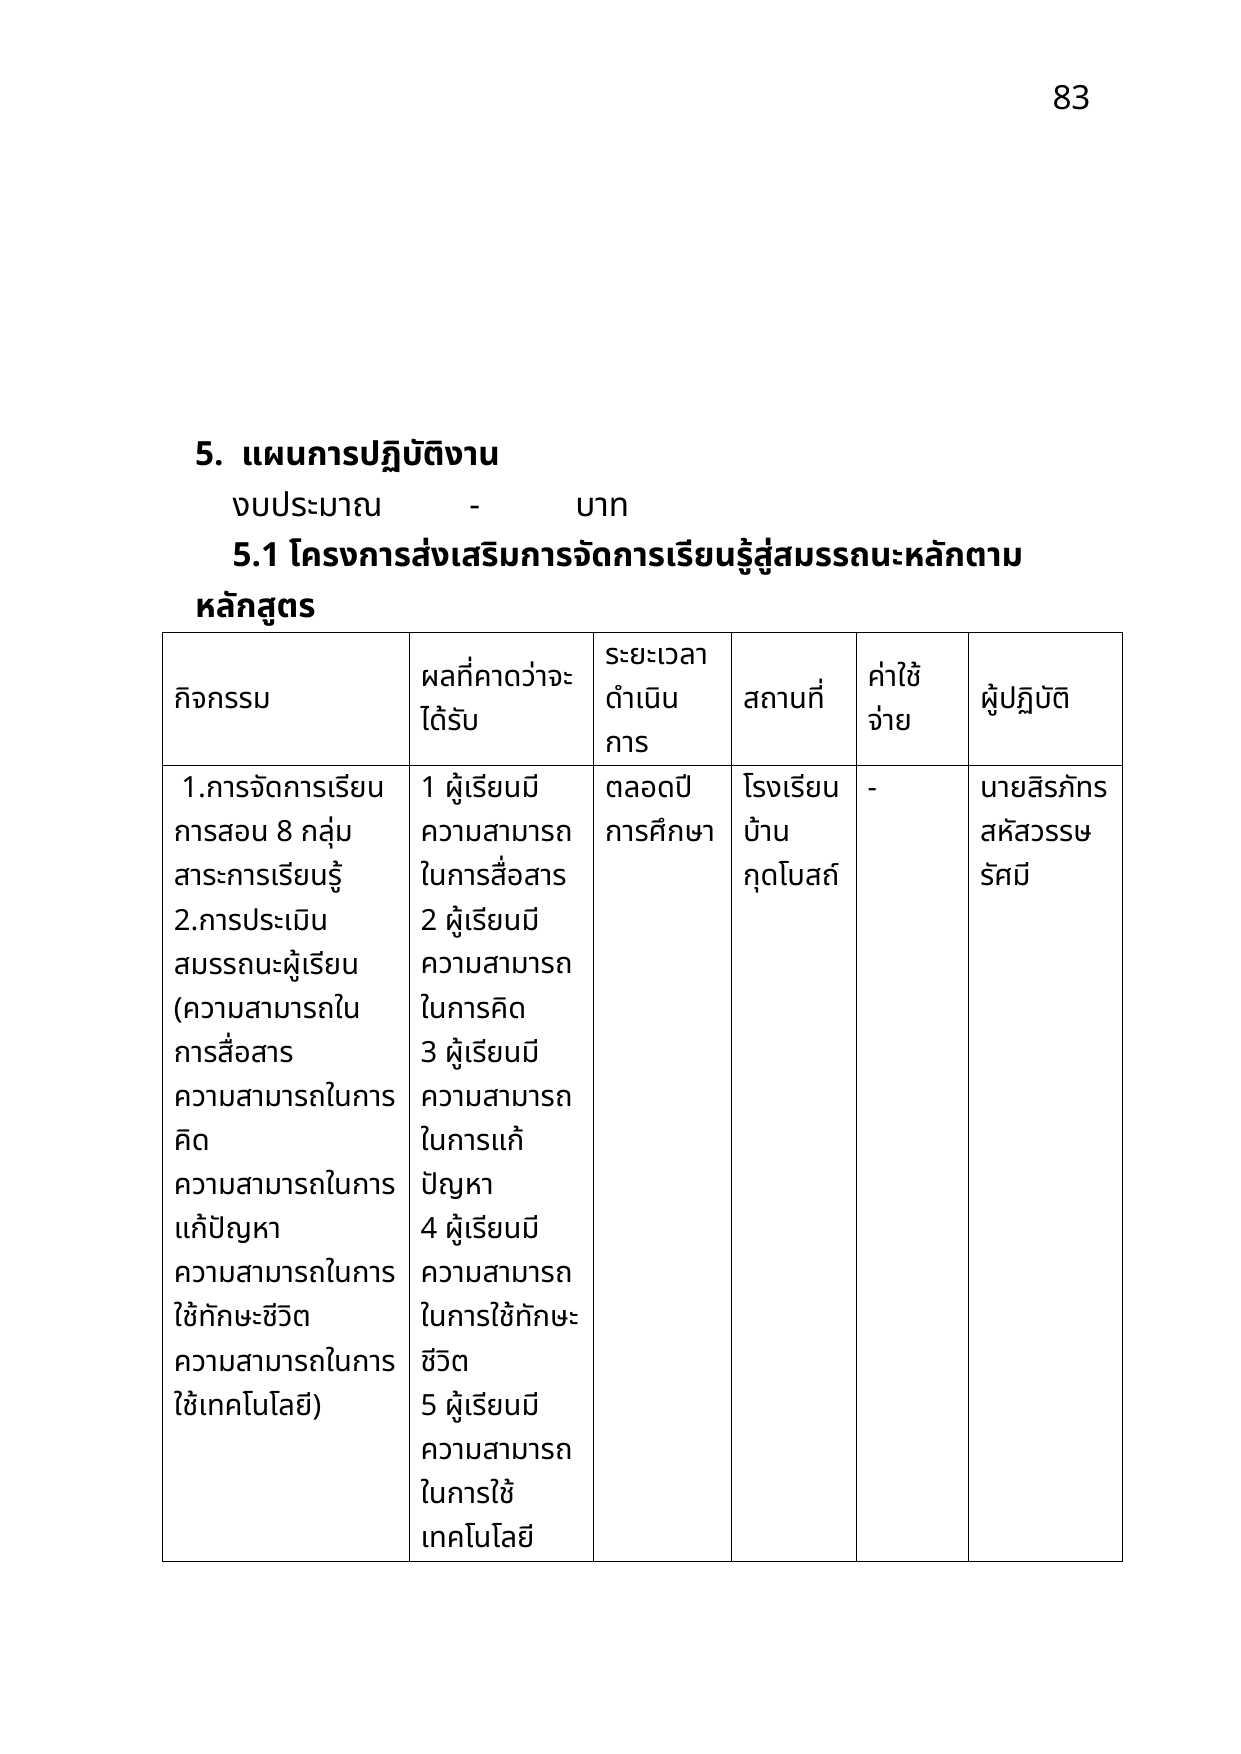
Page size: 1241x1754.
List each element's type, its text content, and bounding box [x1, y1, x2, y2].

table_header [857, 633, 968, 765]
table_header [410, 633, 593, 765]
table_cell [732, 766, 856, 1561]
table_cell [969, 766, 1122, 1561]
text งบประมาณ - บาท [195, 480, 1090, 531]
text 5. แผนการปฏิบัติงาน [195, 430, 1090, 480]
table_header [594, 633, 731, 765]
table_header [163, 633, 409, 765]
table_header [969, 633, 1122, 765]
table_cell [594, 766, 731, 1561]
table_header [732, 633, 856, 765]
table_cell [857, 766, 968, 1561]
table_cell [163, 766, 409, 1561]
text 5.1 โครงการส่งเสริมการจัดการเรียนรู้สู่สมรรถนะหลักตามหลักสูตร [195, 531, 1090, 632]
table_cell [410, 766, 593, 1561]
